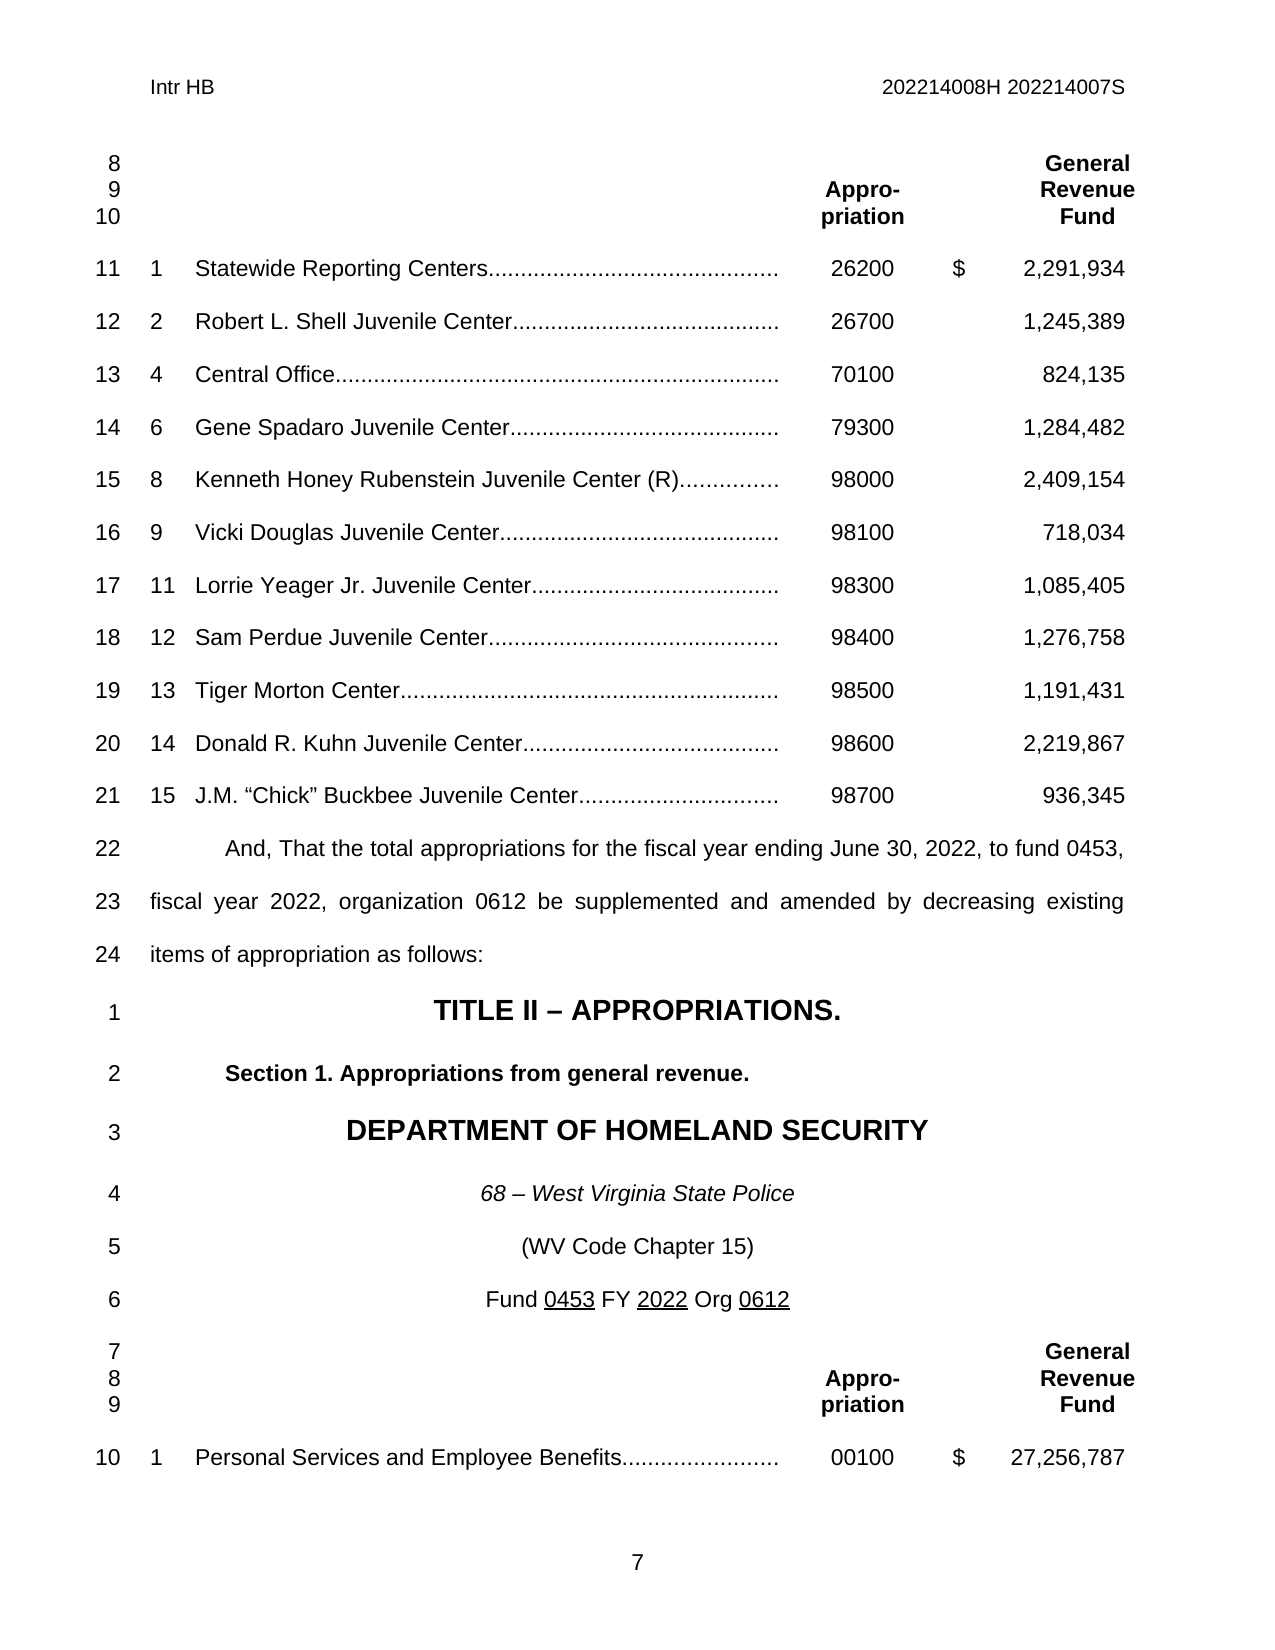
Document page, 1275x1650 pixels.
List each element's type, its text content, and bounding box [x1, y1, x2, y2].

text 68 – West Virginia State Police [150, 1180, 1125, 1207]
text General [150, 150, 1125, 176]
text 13 Tiger Morton Center 98500 1,191,431 [150, 677, 1125, 703]
text 8 Kenneth Honey Rubenstein Juvenile Center (R) 98000 2,409,154 [150, 466, 1125, 493]
text priation Fund [150, 1391, 1125, 1417]
text And, That the total appropriations for the fiscal year ending June 30, 2022, to fund 0453, fiscal year 2022, organization 0612 be supplemented and amended by decreasing existing items of appropriation as follows: [150, 835, 1125, 967]
text 1 Personal Services and Employee Benefits 00100 $ 27,256,787 [150, 1444, 1125, 1470]
text (WV Code Chapter 15) [150, 1233, 1125, 1259]
text Fund 0453 FY 2022 Org 0612 [150, 1286, 1125, 1312]
text 6 Gene Spadaro Juvenile Center 79300 1,284,482 [150, 413, 1125, 440]
subtitle Section 1. Appropriations from general revenue. [225, 1060, 1125, 1087]
text Appro- Revenue [150, 1365, 1125, 1391]
text Appro- Revenue [150, 176, 1125, 203]
text 1 Statewide Reporting Centers 26200 $ 2,291,934 [150, 255, 1125, 282]
text General [150, 1338, 1125, 1365]
text priation Fund [150, 203, 1125, 229]
text 14 Donald R. Kuhn Juvenile Center 98600 2,219,867 [150, 730, 1125, 756]
text 12 Sam Perdue Juvenile Center 98400 1,276,758 [150, 624, 1125, 651]
subtitle Title II – Appropriations. [150, 993, 1125, 1027]
text 15 J.M. “Chick” Buckbee Juvenile Center 98700 936,345 [150, 782, 1125, 809]
text 11 Lorrie Yeager Jr. Juvenile Center 98300 1,085,405 [150, 572, 1125, 598]
text 4 Central Office 70100 824,135 [150, 361, 1125, 387]
text 9 Vicki Douglas Juvenile Center 98100 718,034 [150, 519, 1125, 545]
subtitle DEPARTMENT OF homeland security [150, 1113, 1125, 1147]
text 2 Robert L. Shell Juvenile Center 26700 1,245,389 [150, 308, 1125, 334]
